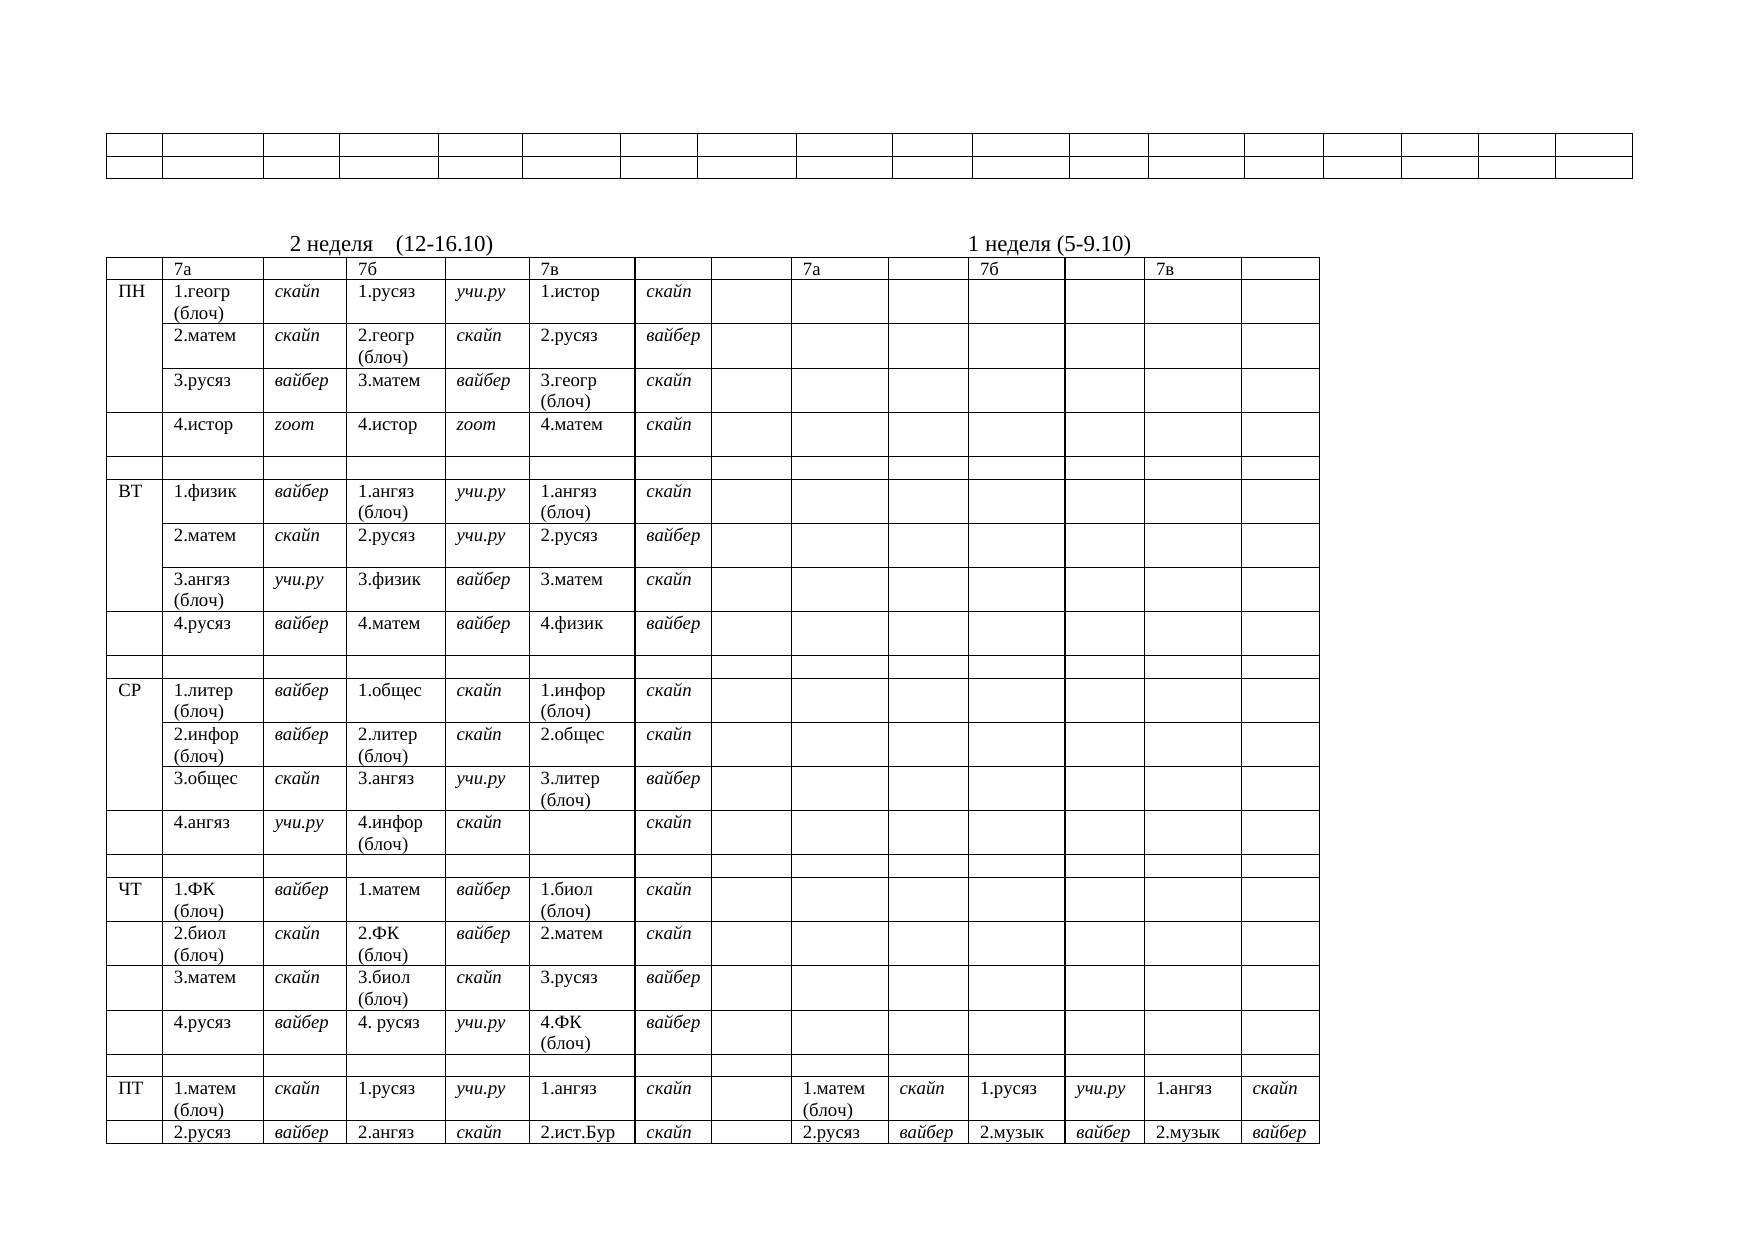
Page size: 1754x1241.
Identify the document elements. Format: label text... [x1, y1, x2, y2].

table_cell [792, 1011, 888, 1054]
table_cell [797, 134, 892, 156]
table_cell [347, 457, 445, 478]
table_cell [1556, 157, 1632, 178]
table_cell 3.общес [163, 767, 263, 810]
table_cell [163, 855, 263, 877]
table_cell скайп [636, 369, 711, 412]
table_cell учи.ру [446, 280, 529, 323]
table_cell [621, 134, 697, 156]
table_cell [792, 966, 888, 1009]
table_cell вайбер [636, 1011, 711, 1054]
table_cell [1149, 134, 1244, 156]
table_cell 1.литер (блоч) [163, 679, 263, 722]
table_cell скайп [446, 324, 529, 367]
table_cell 3.ангяз (блоч) [163, 568, 263, 611]
table_cell [893, 134, 972, 156]
table_cell [969, 855, 1064, 877]
table_header [446, 258, 529, 279]
table_cell [712, 723, 791, 766]
table_cell [712, 413, 791, 456]
table_cell [1066, 855, 1144, 877]
table_cell вайбер [636, 612, 711, 655]
table_cell [636, 656, 711, 678]
table_header [889, 258, 968, 279]
table_cell 1.матем [347, 878, 445, 921]
table_cell вайбер [446, 878, 529, 921]
table_cell скайп [446, 966, 529, 1009]
table_cell [163, 1055, 263, 1076]
table_cell [446, 855, 529, 877]
table_cell [969, 922, 1064, 965]
table_header 7в [530, 258, 634, 279]
table_cell [712, 878, 791, 921]
table_cell [1066, 723, 1144, 766]
table_cell [1066, 324, 1144, 367]
table_cell скайп [264, 966, 346, 1009]
table_cell [792, 457, 888, 478]
table_cell вайбер [264, 723, 346, 766]
table_cell [1066, 369, 1144, 412]
table_cell 4. русяз [347, 1011, 445, 1054]
table_cell [969, 413, 1064, 456]
table_cell ВТ [107, 480, 162, 611]
table_cell 3.матем [347, 369, 445, 412]
table_cell [1242, 280, 1319, 323]
table_cell [1242, 457, 1319, 478]
table_cell [889, 1011, 968, 1054]
table_cell [1066, 922, 1144, 965]
table_cell вайбер [446, 568, 529, 611]
table_cell 4.русяз [163, 1011, 263, 1054]
table_cell 1.инфор (блоч) [530, 679, 634, 722]
table_cell [889, 568, 968, 611]
table_cell [1242, 878, 1319, 921]
table_header 7а [163, 258, 263, 279]
table_cell [1070, 134, 1148, 156]
table_cell 1.русяз [347, 1077, 445, 1120]
table_cell [621, 157, 697, 178]
table_cell [107, 1055, 162, 1076]
table_cell [347, 855, 445, 877]
table_cell [636, 457, 711, 478]
table_cell 3.геогр (блоч) [530, 369, 634, 412]
table_cell учи.ру [446, 767, 529, 810]
table_cell [1066, 280, 1144, 323]
table_cell [969, 480, 1064, 523]
table_cell 2.матем [163, 324, 263, 367]
table_cell 3.литер (блоч) [530, 767, 634, 810]
table_cell [712, 369, 791, 412]
table_cell 4.ангяз [163, 811, 263, 854]
table_cell [712, 280, 791, 323]
table_cell [792, 524, 888, 567]
table_cell [446, 656, 529, 678]
table_cell учи.ру [446, 480, 529, 523]
table_cell [712, 966, 791, 1009]
table_cell [1245, 134, 1323, 156]
table_cell 2.общес [530, 723, 634, 766]
table_cell [712, 1077, 791, 1120]
table_cell [712, 1055, 791, 1076]
table_cell скайп [636, 568, 711, 611]
table_cell [1242, 723, 1319, 766]
table_cell скайп [636, 723, 711, 766]
table_header [264, 258, 346, 279]
table_cell 1.ангяз (блоч) [347, 480, 445, 523]
table_cell [1145, 612, 1241, 655]
table_cell скайп [446, 679, 529, 722]
table_cell [523, 134, 620, 156]
table_cell [712, 524, 791, 567]
table_cell 4.физик [530, 612, 634, 655]
table_cell 2.русяз [530, 324, 634, 367]
table_cell [523, 157, 620, 178]
table_cell 1.геогр (блоч) [163, 280, 263, 323]
table_cell скайп [264, 280, 346, 323]
table_cell 2.русяз [163, 1121, 263, 1143]
table_cell [1402, 134, 1478, 156]
table_cell [969, 811, 1064, 854]
table_cell [969, 656, 1064, 678]
table_cell вайбер [636, 767, 711, 810]
table_cell [1145, 524, 1241, 567]
table_cell скайп [636, 413, 711, 456]
table_cell [969, 966, 1064, 1009]
table_cell 4.инфор (блоч) [347, 811, 445, 854]
table_cell [1066, 1055, 1144, 1076]
table_cell [1242, 811, 1319, 854]
table_cell [792, 324, 888, 367]
table_cell [969, 324, 1064, 367]
table_cell [1145, 324, 1241, 367]
table_cell [1145, 280, 1241, 323]
table_cell 2.ист.Бур (блоч) [530, 1121, 634, 1143]
table_cell [889, 457, 968, 478]
table_cell вайбер [889, 1121, 968, 1143]
table_cell [698, 134, 796, 156]
table_header [1066, 258, 1144, 279]
table_cell 2.ангяз [347, 1121, 445, 1143]
table_cell [340, 157, 438, 178]
table_cell 4.русяз [163, 612, 263, 655]
table_cell [107, 1011, 162, 1054]
table_cell [712, 679, 791, 722]
table_cell вайбер [446, 612, 529, 655]
table_cell [792, 679, 888, 722]
table_cell [792, 280, 888, 323]
table_cell [264, 1055, 346, 1076]
table_cell [1145, 369, 1241, 412]
table_cell СР [107, 679, 162, 810]
table_cell [969, 280, 1064, 323]
table_cell [107, 966, 162, 1009]
table_cell [1145, 480, 1241, 523]
table_cell 1.общес [347, 679, 445, 722]
table_cell [446, 1055, 529, 1076]
table_cell [1324, 134, 1401, 156]
table_cell [1145, 878, 1241, 921]
table_cell [107, 457, 162, 478]
table_cell [889, 413, 968, 456]
table_cell скайп [636, 1077, 711, 1120]
table_cell [530, 811, 634, 854]
table_cell [969, 1055, 1064, 1076]
table_cell [1242, 480, 1319, 523]
table_cell ЧТ [107, 878, 162, 921]
table_header [636, 258, 711, 279]
table_cell 2.музык (блоч) [1145, 1121, 1241, 1143]
table_header 7в [1145, 258, 1241, 279]
table_cell [712, 1011, 791, 1054]
table_cell [1145, 457, 1241, 478]
table_cell [1242, 922, 1319, 965]
table_cell 2.литер (блоч) [347, 723, 445, 766]
table_cell вайбер [264, 369, 346, 412]
table_cell [792, 723, 888, 766]
table_cell скайп [264, 524, 346, 567]
table_header [1242, 258, 1319, 279]
table_cell скайп [636, 878, 711, 921]
table_cell [1066, 811, 1144, 854]
table_cell [439, 134, 522, 156]
table_cell 2.ФК (блоч) [347, 922, 445, 965]
table_cell 1.матем (блоч) [163, 1077, 263, 1120]
table_cell 4.ФК (блоч) [530, 1011, 634, 1054]
table_cell [712, 457, 791, 478]
table_cell учи.ру [446, 1011, 529, 1054]
table_cell скайп [636, 1121, 711, 1143]
table_cell [264, 457, 346, 478]
table_cell [969, 1011, 1064, 1054]
table_cell [1145, 723, 1241, 766]
table_cell вайбер [264, 679, 346, 722]
table_cell [889, 878, 968, 921]
table_cell 1.ангяз [530, 1077, 634, 1120]
table_cell [712, 767, 791, 810]
table_cell [1066, 767, 1144, 810]
table_cell 2.русяз [792, 1121, 888, 1143]
table_cell [889, 1055, 968, 1076]
table_cell [792, 656, 888, 678]
table_cell учи.ру [446, 524, 529, 567]
table_cell [1145, 966, 1241, 1009]
table_cell 1.истор [530, 280, 634, 323]
table_cell [1066, 480, 1144, 523]
table_cell [347, 1055, 445, 1076]
table_cell скайп [1242, 1077, 1319, 1120]
table_header 7б [969, 258, 1064, 279]
table_cell скайп [636, 679, 711, 722]
table_cell [792, 369, 888, 412]
table_cell [1145, 1055, 1241, 1076]
table_cell [1145, 679, 1241, 722]
table_cell [264, 157, 339, 178]
table_cell [889, 679, 968, 722]
table_cell 2.русяз [530, 524, 634, 567]
table_cell [1066, 612, 1144, 655]
table_cell [969, 568, 1064, 611]
table_cell [340, 134, 438, 156]
text 2 неделя (12-16.10) 1 неделя (5-9.10) [118, 230, 1636, 257]
table_cell скайп [264, 324, 346, 367]
table_cell вайбер [264, 1011, 346, 1054]
table_cell [1479, 134, 1555, 156]
table_cell [889, 767, 968, 810]
table_cell [712, 855, 791, 877]
table_cell скайп [446, 723, 529, 766]
table_cell [969, 612, 1064, 655]
table_cell [889, 324, 968, 367]
table_cell [969, 679, 1064, 722]
table_cell [107, 134, 162, 156]
table_cell zoom [264, 413, 346, 456]
table_cell [1242, 1011, 1319, 1054]
table_cell [1242, 524, 1319, 567]
table_cell 4.истор [347, 413, 445, 456]
table_cell [1066, 413, 1144, 456]
table_cell [163, 134, 263, 156]
table_cell [969, 457, 1064, 478]
table_cell [1145, 413, 1241, 456]
table_cell вайбер [264, 480, 346, 523]
table_cell [107, 1121, 162, 1143]
table_cell [1145, 767, 1241, 810]
table_cell 2.матем [163, 524, 263, 567]
table_cell 3.матем [530, 568, 634, 611]
table_cell [712, 324, 791, 367]
table_cell [107, 922, 162, 965]
table_cell [889, 280, 968, 323]
table_cell скайп [636, 280, 711, 323]
table_cell 1.физик [163, 480, 263, 523]
table_cell 1.ангяз [1145, 1077, 1241, 1120]
table_cell [1066, 1011, 1144, 1054]
table_cell [163, 656, 263, 678]
table_cell [893, 157, 972, 178]
table_cell [636, 855, 711, 877]
table_cell вайбер [636, 524, 711, 567]
table_cell [889, 656, 968, 678]
table_cell 3.физик [347, 568, 445, 611]
table_cell скайп [264, 767, 346, 810]
table_header [107, 258, 162, 279]
table_cell [1145, 811, 1241, 854]
table_cell [973, 157, 1069, 178]
table_cell [1145, 568, 1241, 611]
table_cell [1242, 656, 1319, 678]
table_cell учи.ру [264, 568, 346, 611]
table_cell 1.русяз [969, 1077, 1064, 1120]
table_cell [792, 811, 888, 854]
table_cell 4.матем [530, 413, 634, 456]
table_cell [973, 134, 1069, 156]
table_cell вайбер [264, 1121, 346, 1143]
table_cell [446, 457, 529, 478]
table_cell скайп [264, 1077, 346, 1120]
table_cell [1402, 157, 1478, 178]
table_cell вайбер [446, 369, 529, 412]
table_cell [530, 457, 634, 478]
table_cell скайп [889, 1077, 968, 1120]
table_header 7а [792, 258, 888, 279]
table_cell 4.матем [347, 612, 445, 655]
table_cell [107, 612, 162, 655]
table_cell [712, 612, 791, 655]
table_cell [698, 157, 796, 178]
table_cell скайп [264, 922, 346, 965]
table_cell [792, 568, 888, 611]
table_cell [792, 413, 888, 456]
table_cell 3.русяз [530, 966, 634, 1009]
table_cell [1242, 855, 1319, 877]
table_cell [163, 457, 263, 478]
table_cell [1242, 324, 1319, 367]
table_cell [636, 1055, 711, 1076]
table_cell [107, 656, 162, 678]
table_cell 1.биол (блоч) [530, 878, 634, 921]
table_cell [889, 723, 968, 766]
table_cell [1242, 568, 1319, 611]
table_cell [1145, 656, 1241, 678]
table_cell [107, 811, 162, 854]
table_cell [530, 1055, 634, 1076]
table_cell [712, 568, 791, 611]
table_cell [712, 922, 791, 965]
table_cell 4.истор [163, 413, 263, 456]
table_cell вайбер [446, 922, 529, 965]
table_cell 3.ангяз [347, 767, 445, 810]
table_cell учи.ру [1066, 1077, 1144, 1120]
table_cell вайбер [264, 612, 346, 655]
table_cell [792, 612, 888, 655]
table_cell [107, 855, 162, 877]
table_cell скайп [446, 811, 529, 854]
table_cell [1242, 369, 1319, 412]
table_cell [107, 157, 162, 178]
table_cell [889, 966, 968, 1009]
table_cell учи.ру [446, 1077, 529, 1120]
table_cell [530, 656, 634, 678]
table_cell [969, 767, 1064, 810]
table_cell скайп [636, 922, 711, 965]
table_cell скайп [636, 811, 711, 854]
table_cell [1242, 767, 1319, 810]
table_cell 1.ангяз (блоч) [530, 480, 634, 523]
table_cell [1479, 157, 1555, 178]
table_cell [1242, 966, 1319, 1009]
table_cell [792, 855, 888, 877]
table_header 7б [347, 258, 445, 279]
table_header [712, 258, 791, 279]
table_cell [439, 157, 522, 178]
table_cell [1245, 157, 1323, 178]
table_cell [969, 878, 1064, 921]
table_cell [264, 855, 346, 877]
table_cell 2.матем [530, 922, 634, 965]
table_cell [264, 134, 339, 156]
table_cell [889, 811, 968, 854]
table_cell [1145, 855, 1241, 877]
table_cell [163, 157, 263, 178]
table_cell 1.русяз [347, 280, 445, 323]
table_cell [889, 612, 968, 655]
table_cell [1066, 878, 1144, 921]
table_cell скайп [636, 480, 711, 523]
table_cell ПН [107, 280, 162, 412]
table_cell 2.русяз [347, 524, 445, 567]
table_cell [792, 922, 888, 965]
table_cell [792, 480, 888, 523]
table_cell [107, 413, 162, 456]
table_cell [264, 656, 346, 678]
table_cell 3.русяз [163, 369, 263, 412]
table_cell [792, 1055, 888, 1076]
table_cell [1066, 656, 1144, 678]
table_cell [1066, 568, 1144, 611]
table_cell 1.ФК (блоч) [163, 878, 263, 921]
table_cell [889, 369, 968, 412]
table_cell вайбер [636, 966, 711, 1009]
table_cell [1145, 922, 1241, 965]
table_cell [797, 157, 892, 178]
table_cell [1242, 413, 1319, 456]
table_cell zoom [446, 413, 529, 456]
table_cell 3.матем [163, 966, 263, 1009]
table_cell [1066, 966, 1144, 1009]
table_cell ПТ [107, 1077, 162, 1120]
table_cell [889, 480, 968, 523]
table_cell 3.биол (блоч) [347, 966, 445, 1009]
table_cell [1066, 524, 1144, 567]
table_cell вайбер [1242, 1121, 1319, 1143]
table_cell [1070, 157, 1148, 178]
table_cell [1066, 679, 1144, 722]
table_cell [712, 1121, 791, 1143]
table_cell 2.инфор (блоч) [163, 723, 263, 766]
table_cell [1242, 1055, 1319, 1076]
table_cell [712, 480, 791, 523]
table_cell [969, 723, 1064, 766]
table_cell вайбер [264, 878, 346, 921]
table_cell [347, 656, 445, 678]
table_cell 2.геогр (блоч) [347, 324, 445, 367]
table_cell вайбер [1066, 1121, 1144, 1143]
table_cell [530, 855, 634, 877]
table_cell скайп [446, 1121, 529, 1143]
table_cell 2.биол (блоч) [163, 922, 263, 965]
table_cell [712, 656, 791, 678]
table_cell вайбер [636, 324, 711, 367]
table_cell [1149, 157, 1244, 178]
table_cell [1066, 457, 1144, 478]
table_cell [1556, 134, 1632, 156]
table_cell 2.музык (блоч) [969, 1121, 1064, 1143]
table_cell [889, 922, 968, 965]
table_cell [1324, 157, 1401, 178]
table_cell [889, 855, 968, 877]
table_cell 1.матем (блоч) [792, 1077, 888, 1120]
table_cell [1242, 612, 1319, 655]
table_cell [792, 878, 888, 921]
table_cell [792, 767, 888, 810]
table_cell [969, 369, 1064, 412]
table_cell [969, 524, 1064, 567]
table_cell учи.ру [264, 811, 346, 854]
table_cell [712, 811, 791, 854]
table_cell [1242, 679, 1319, 722]
table_cell [889, 524, 968, 567]
table_cell [1145, 1011, 1241, 1054]
